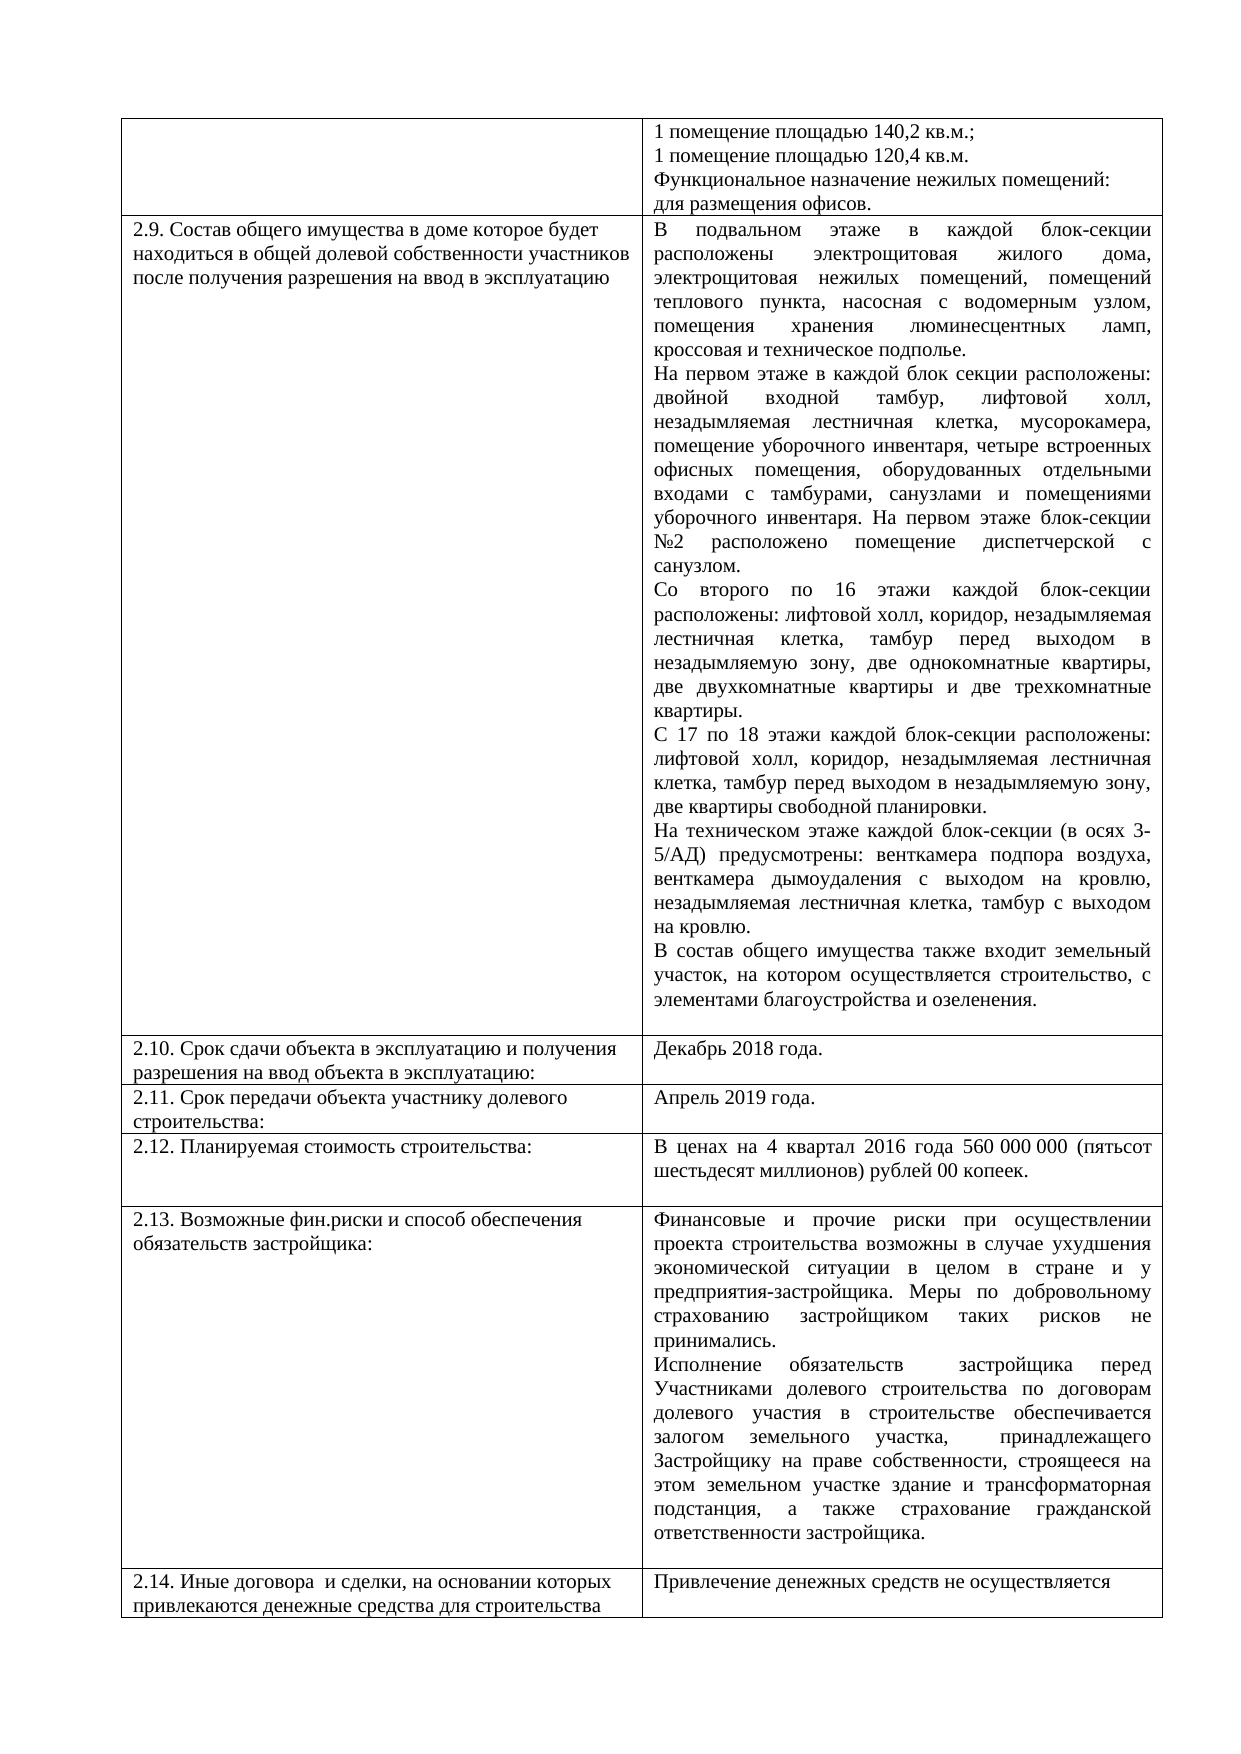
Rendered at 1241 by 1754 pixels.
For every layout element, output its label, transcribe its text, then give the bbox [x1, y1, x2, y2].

table_cell 2.10. Срок сдачи объекта в эксплуатацию и получения разрешения на ввод объекта в эксплуатацию: [122, 1036, 642, 1084]
table_cell 2.9. Состав общего имущества в доме которое будет находиться в общей долевой собственности участников после получения разрешения на ввод в эксплуатацию [122, 216, 642, 1034]
table_cell Финансовые и прочие риски при осуществлении проекта строительства возможны в случае ухудшения экономической ситуации в целом в стране и у предприятия-застройщика. Меры по добровольному страхованию застройщиком таких рисков не принимались. Исполнение обязательств застройщика перед Участниками долевого строительства по договорам долевого участия в строительстве обеспечивается залогом земельного участка, принадлежащего Застройщику на праве собственности, строящееся на этом земельном участке здание и трансформаторная подстанция, а также страхование гражданской ответственности застройщика. [643, 1207, 1162, 1568]
table_cell 2.12. Планируемая стоимость строительства: [122, 1134, 642, 1206]
table_cell В подвальном этаже в каждой блок-секции расположены электрощитовая жилого дома, электрощитовая нежилых помещений, помещений теплового пункта, насосная с водомерным узлом, помещения хранения люминесцентных ламп, кроссовая и техническое подполье. На первом этаже в каждой блок секции расположены: двойной входной тамбур, лифтовой холл, незадымляемая лестничная клетка, мусорокамера, помещение уборочного инвентаря, четыре встроенных офисных помещения, оборудованных отдельными входами с тамбурами, санузлами и помещениями уборочного инвентаря. На первом этаже блок-секции №2 расположено помещение диспетчерской с санузлом. Со второго по 16 этажи каждой блок-секции расположены: лифтовой холл, коридор, незадымляемая лестничная клетка, тамбур перед выходом в незадымляемую зону, две однокомнатные квартиры, две двухкомнатные квартиры и две трехкомнатные квартиры. С 17 по 18 этажи каждой блок-секции расположены: лифтовой холл, коридор, незадымляемая лестничная клетка, тамбур перед выходом в незадымляемую зону, две квартиры свободной планировки. На техническом этаже каждой блок-секции (в осях 3-5/АД) предусмотрены: венткамера подпора воздуха, венткамера дымоудаления с выходом на кровлю, незадымляемая лестничная клетка, тамбур с выходом на кровлю. В состав общего имущества также входит земельный участок, на котором осуществляется строительство, с элементами благоустройства и озеленения. [643, 216, 1162, 1034]
table_cell 2.11. Срок передачи объекта участнику долевого строительства: [122, 1085, 642, 1133]
table_cell Декабрь 2018 года. [643, 1036, 1162, 1084]
table_cell Апрель 2019 года. [643, 1085, 1162, 1133]
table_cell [122, 119, 642, 215]
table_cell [122, 1569, 642, 1617]
table_cell 2.13. Возможные фин.риски и способ обеспечения обязательств застройщика: [122, 1207, 642, 1568]
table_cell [643, 1569, 1162, 1617]
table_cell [643, 119, 1162, 215]
table_cell В ценах на 4 квартал 2016 года 560 000 000 (пятьсот шестьдесят миллионов) рублей 00 копеек. [643, 1134, 1162, 1206]
